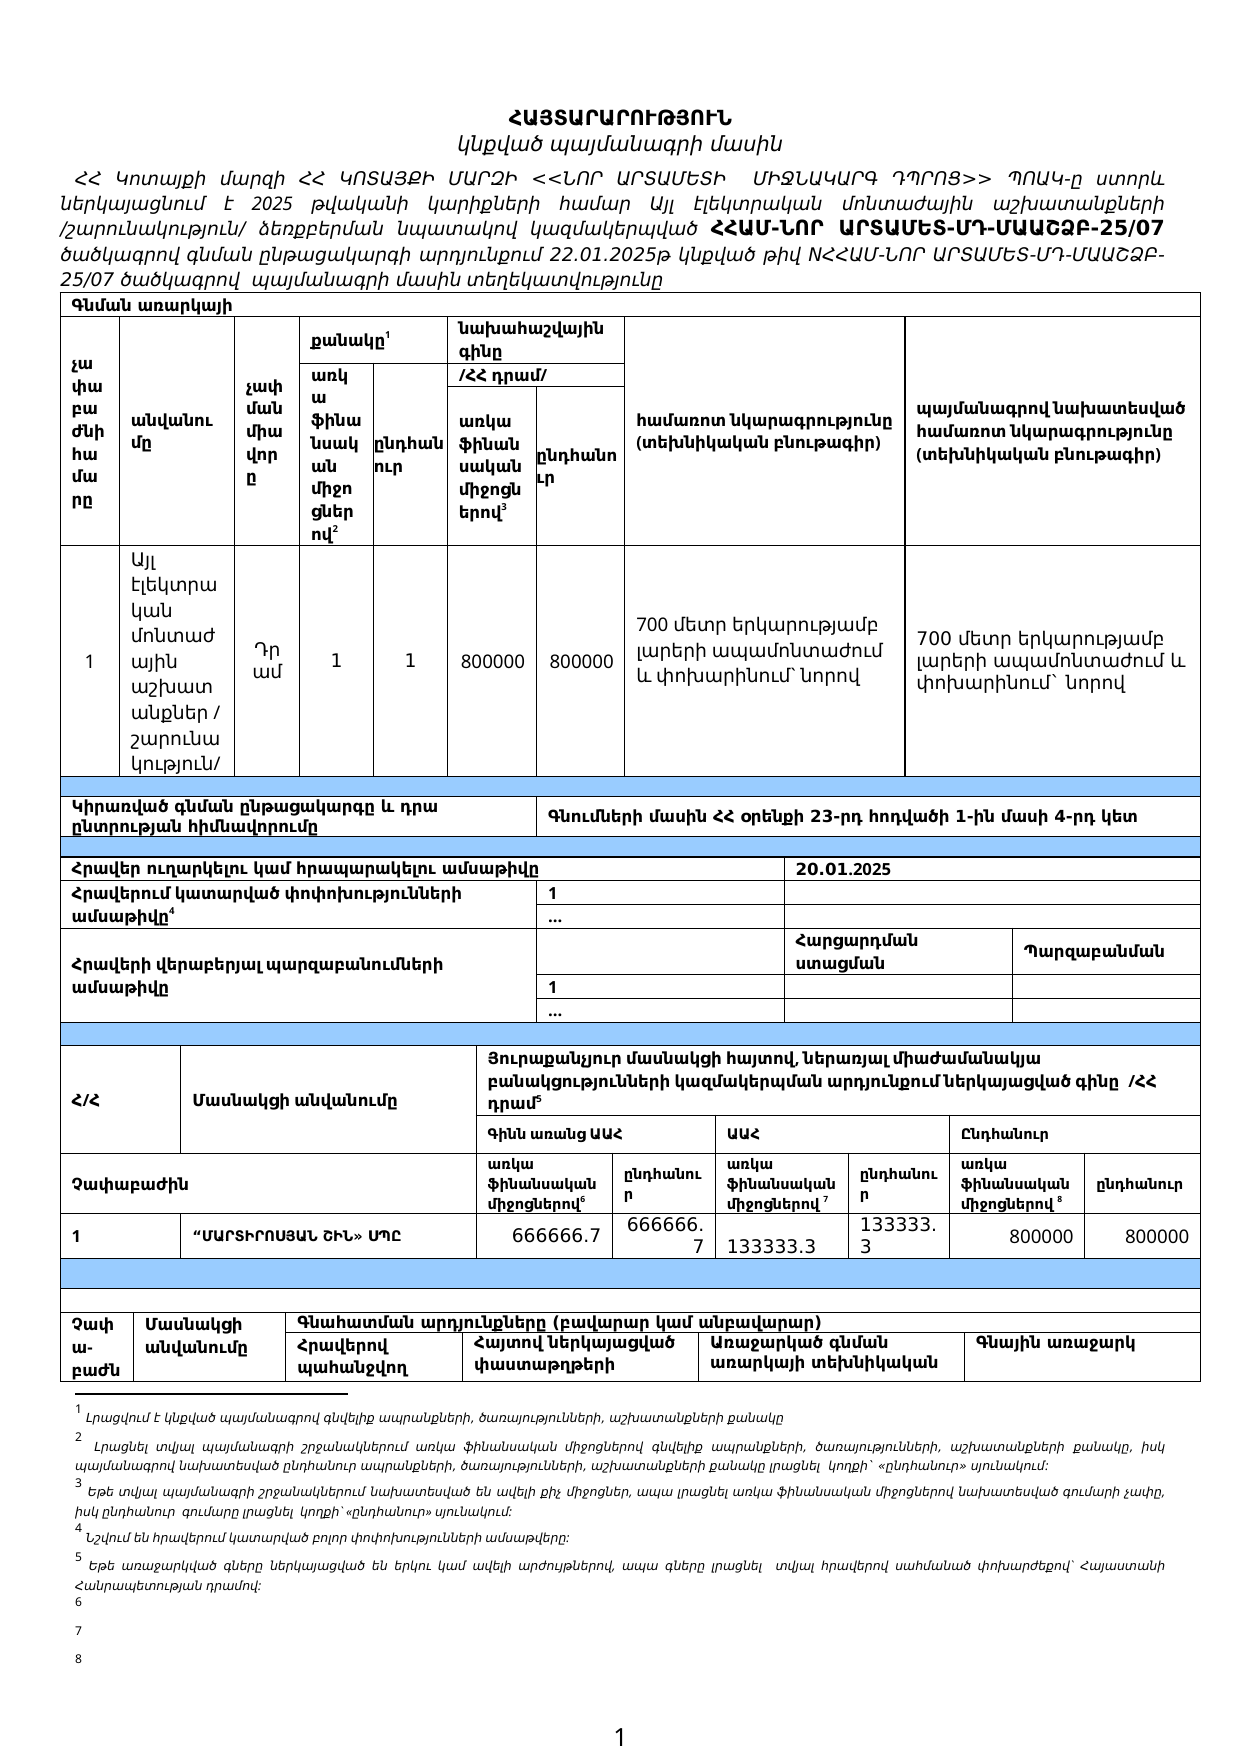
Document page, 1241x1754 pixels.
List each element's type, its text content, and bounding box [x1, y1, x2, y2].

table_cell Գինն առանց ԱԱՀ [477, 1116, 715, 1153]
table_cell … [537, 999, 784, 1022]
table_cell առկա ֆինանսական միջոցներով [716, 1154, 848, 1213]
table_cell 133333.3 [849, 1214, 949, 1258]
table_cell առկա ֆինանսական միջոցներով [950, 1154, 1084, 1213]
table_cell Պարզաբանման [1013, 929, 1200, 974]
table_cell Կիրառված գնման ընթացակարգը և դրա ընտրության հիմնավորումը [61, 797, 536, 836]
text կնքված պայմանագրի մասին [75, 132, 1165, 156]
table_cell [61, 1259, 1200, 1288]
table_cell Հրավեր ուղարկելու կամ հրապարակելու ամսաթիվը [61, 858, 784, 880]
table_cell 1 [61, 546, 119, 776]
text ՀՀ Կոտայքի մարզի ՀՀ ԿՈՏԱՅՔԻ ՄԱՐԶԻ <<ՆՈՐ ԱՐՏԱՄԵՏԻ ՄԻՋՆԱԿԱՐԳ ԴՊՐՈՑ>> ՊՈԱԿ-ը ստորև ներկայացնում է 2025 թվականի կարիքների համար Այլ էլեկտրական մոնտաժային աշխատանքների /շարունակություն/ ձեռքբերման նպատակով կազմակերպված ՀՀԱՄ-ՆՈՐ ԱՐՏԱՄԵՏ-ՄԴ-ՄԱԱՇՁԲ-25/07 ծածկագրով գնման ընթացակարգի արդյունքում 22.01.2025թ կնքված թիվ NՀՀԱՄ-ՆՈՐ ԱՐՏԱՄԵՏ-ՄԴ-ՄԱԱՇՁԲ-25/07 ծածկագրով պայմանագրի մասին տեղեկատվությունը [60, 168, 1165, 292]
table_cell 1 [537, 975, 784, 998]
table_cell 800000 [1085, 1214, 1200, 1258]
table_cell Հրավերի վերաբերյալ պարզաբանումների ամսաթիվը [61, 929, 536, 1022]
table_cell 800000 [537, 546, 624, 776]
table_cell Մասնակցի անվանումը [134, 1313, 285, 1381]
table_cell նախահաշվային գինը [448, 317, 624, 362]
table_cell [286, 1333, 462, 1381]
table_cell [1013, 999, 1200, 1022]
text ՀԱՅՏԱՐԱՐՈՒԹՅՈՒՆ [75, 103, 1165, 132]
table_cell համառոտ նկարագրությունը (տեխնիկական բնութագիր) [625, 317, 904, 545]
table_cell 700 մետր երկարությամբ լարերի ապամոնտաժում և փոխարինում` նորով [625, 546, 904, 776]
table_cell 1 [300, 546, 373, 776]
table_cell ընդհանուր [537, 387, 624, 545]
table_cell առկա ֆինանսական միջոցներով [300, 364, 373, 545]
table_cell Այլ էլեկտրական մոնտաժային աշխատանքներ /շարունակություն/ [120, 546, 234, 776]
table_cell չափաբաժնի համարը [61, 317, 119, 545]
table_cell 666666.7 [477, 1214, 612, 1258]
table_cell չափման միավորը [235, 317, 299, 545]
table_cell Յուրաքանչյուր մասնակցի հայտով, ներառյալ միաժամանակյա բանակցությունների կազմակերպման արդյունքում ներկայացված գինը /ՀՀ դրամ [477, 1046, 1200, 1114]
table_cell Մասնակցի անվանումը [181, 1046, 476, 1153]
table_cell ԱԱՀ [716, 1116, 949, 1153]
table_cell … [537, 905, 784, 928]
table_cell [785, 905, 1200, 928]
table_cell Չափա-բաժնի համարը [61, 1313, 133, 1381]
table_cell 1 [61, 1214, 180, 1258]
table_cell ընդհանուր [849, 1154, 949, 1213]
table_cell 133333.3 [716, 1214, 848, 1258]
table_cell [1013, 975, 1200, 998]
table_cell Դրամ [235, 546, 299, 776]
table_cell [61, 1023, 1200, 1045]
table_cell ընդհանուր [613, 1154, 715, 1213]
table_cell [61, 1289, 1200, 1312]
table_cell 700 մետր երկարությամբ լարերի ապամոնտաժում և փոխարինում` նորով [906, 546, 1200, 776]
table_cell Գնումների մասին ՀՀ օրենքի 23-րդ հոդվածի 1-ին մասի 4-րդ կետ [537, 797, 1200, 836]
table_cell ընդհանուր [1085, 1154, 1200, 1213]
table_cell Չափաբաժին [61, 1154, 476, 1213]
table_cell 1 [374, 546, 447, 776]
table_cell [537, 929, 784, 974]
table_cell Ընդհանուր [950, 1116, 1200, 1153]
table_cell [61, 837, 1200, 856]
table_cell 20.01.2025 [785, 858, 1200, 880]
table_cell Գնահատման արդյունքները (բավարար կամ անբավարար) [286, 1313, 1200, 1332]
table_cell ընդհանուր [374, 364, 447, 545]
table_cell /ՀՀ դրամ/ [448, 364, 624, 386]
table_cell 800000 [950, 1214, 1084, 1258]
table_cell անվանումը [120, 317, 234, 545]
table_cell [699, 1333, 964, 1381]
table_cell 800000 [448, 546, 536, 776]
table_cell [785, 881, 1200, 904]
table_cell առկա ֆինանսական միջոցներով [477, 1154, 612, 1213]
table_cell Հրավերում կատարված փոփոխությունների ամսաթիվը [61, 881, 536, 928]
table_cell [61, 777, 1200, 796]
table_cell առկա ֆինանսական միջոցներով [448, 387, 536, 545]
table_cell 1 [537, 881, 784, 904]
table_header Գնման առարկայի [61, 293, 1200, 316]
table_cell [463, 1333, 698, 1381]
table_cell Հարցարդման ստացման [785, 929, 1012, 974]
table_cell 666666.7 [613, 1214, 715, 1258]
table_cell “ՄԱՐՏԻՐՈՍՅԱՆ ՇԻՆ» ՍՊԸ [181, 1214, 476, 1258]
table_cell Գնային առաջարկ [965, 1333, 1200, 1381]
table_cell Հ/Հ [61, 1046, 180, 1153]
table_cell քանակը [300, 317, 447, 362]
table_cell [785, 999, 1012, 1022]
table_cell պայմանագրով նախատեսված համառոտ նկարագրությունը (տեխնիկական բնութագիր) [906, 317, 1200, 545]
table_cell [785, 975, 1012, 998]
